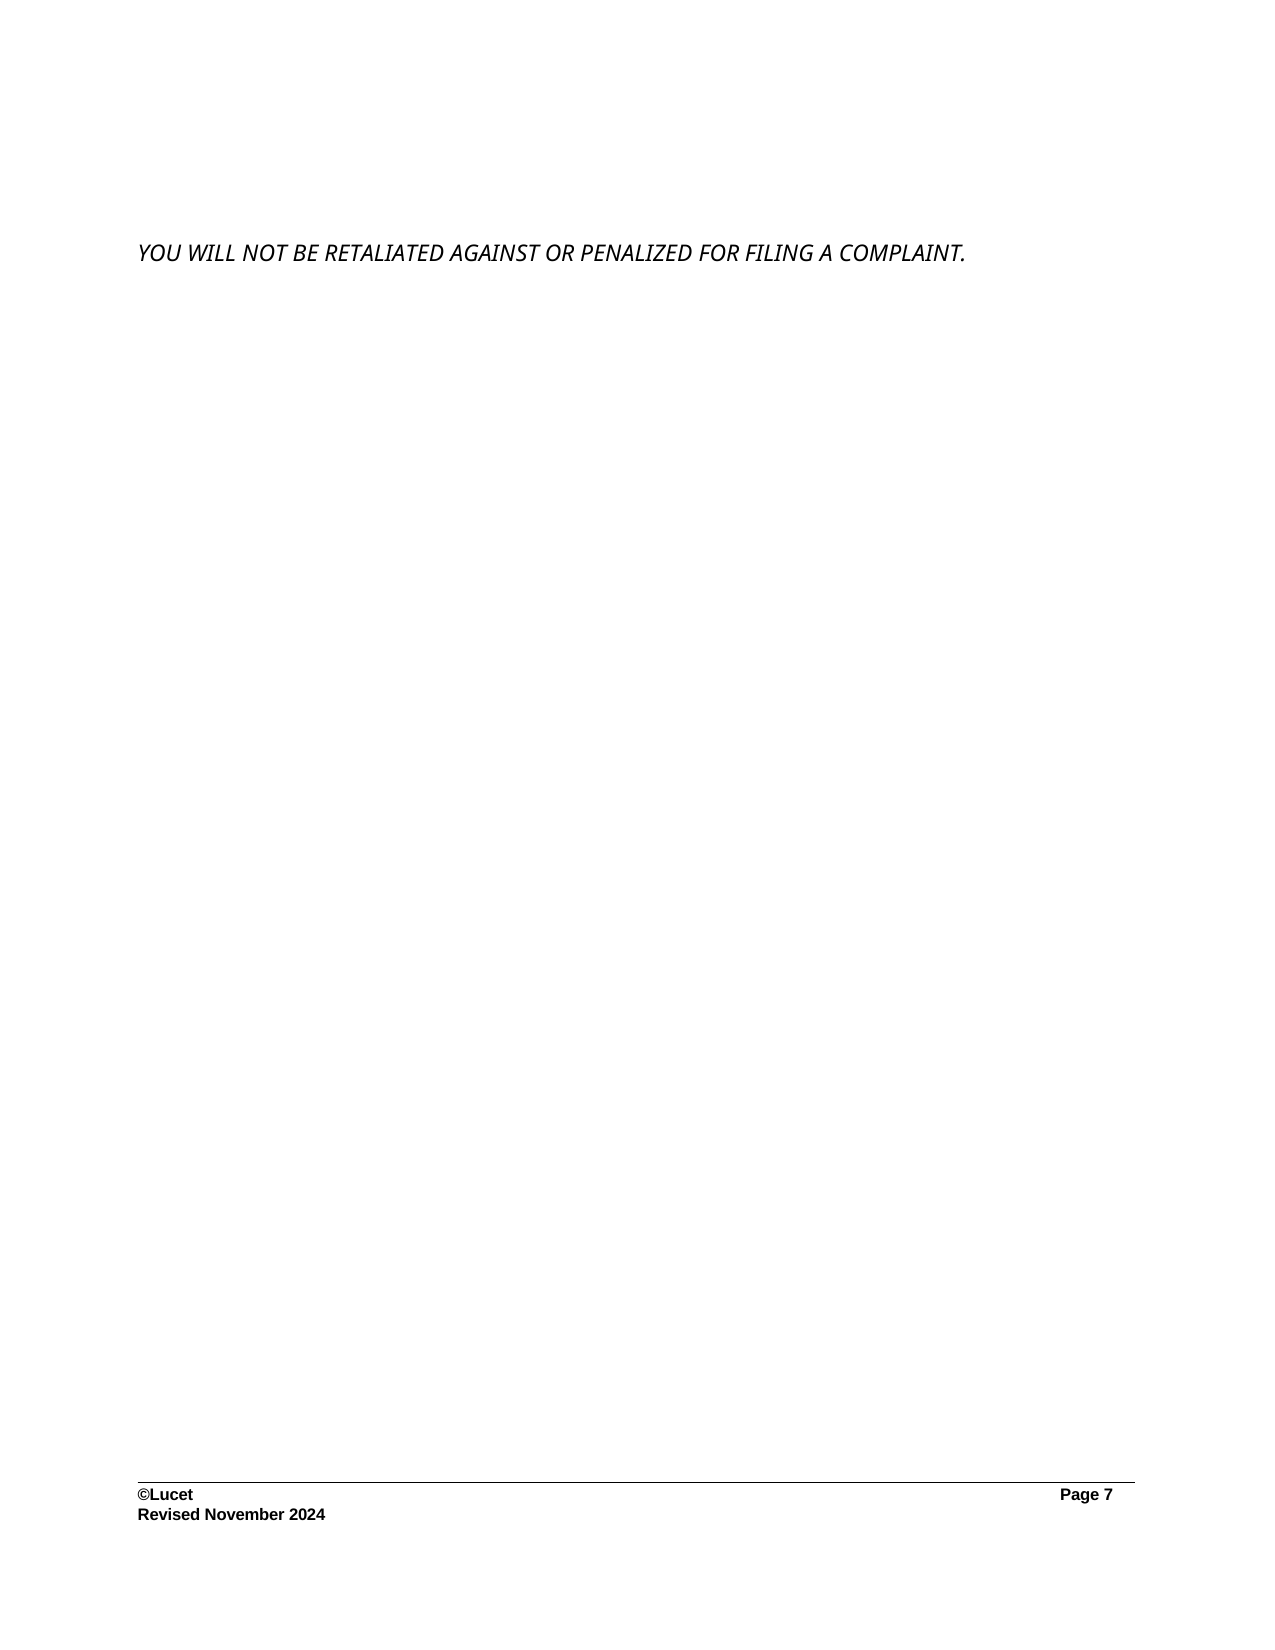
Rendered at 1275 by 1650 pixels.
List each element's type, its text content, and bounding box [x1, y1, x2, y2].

text YOU WILL NOT BE RETALIATED AGAINST OR PENALIZED FOR FILING A COMPLAINT. [137, 237, 1135, 268]
